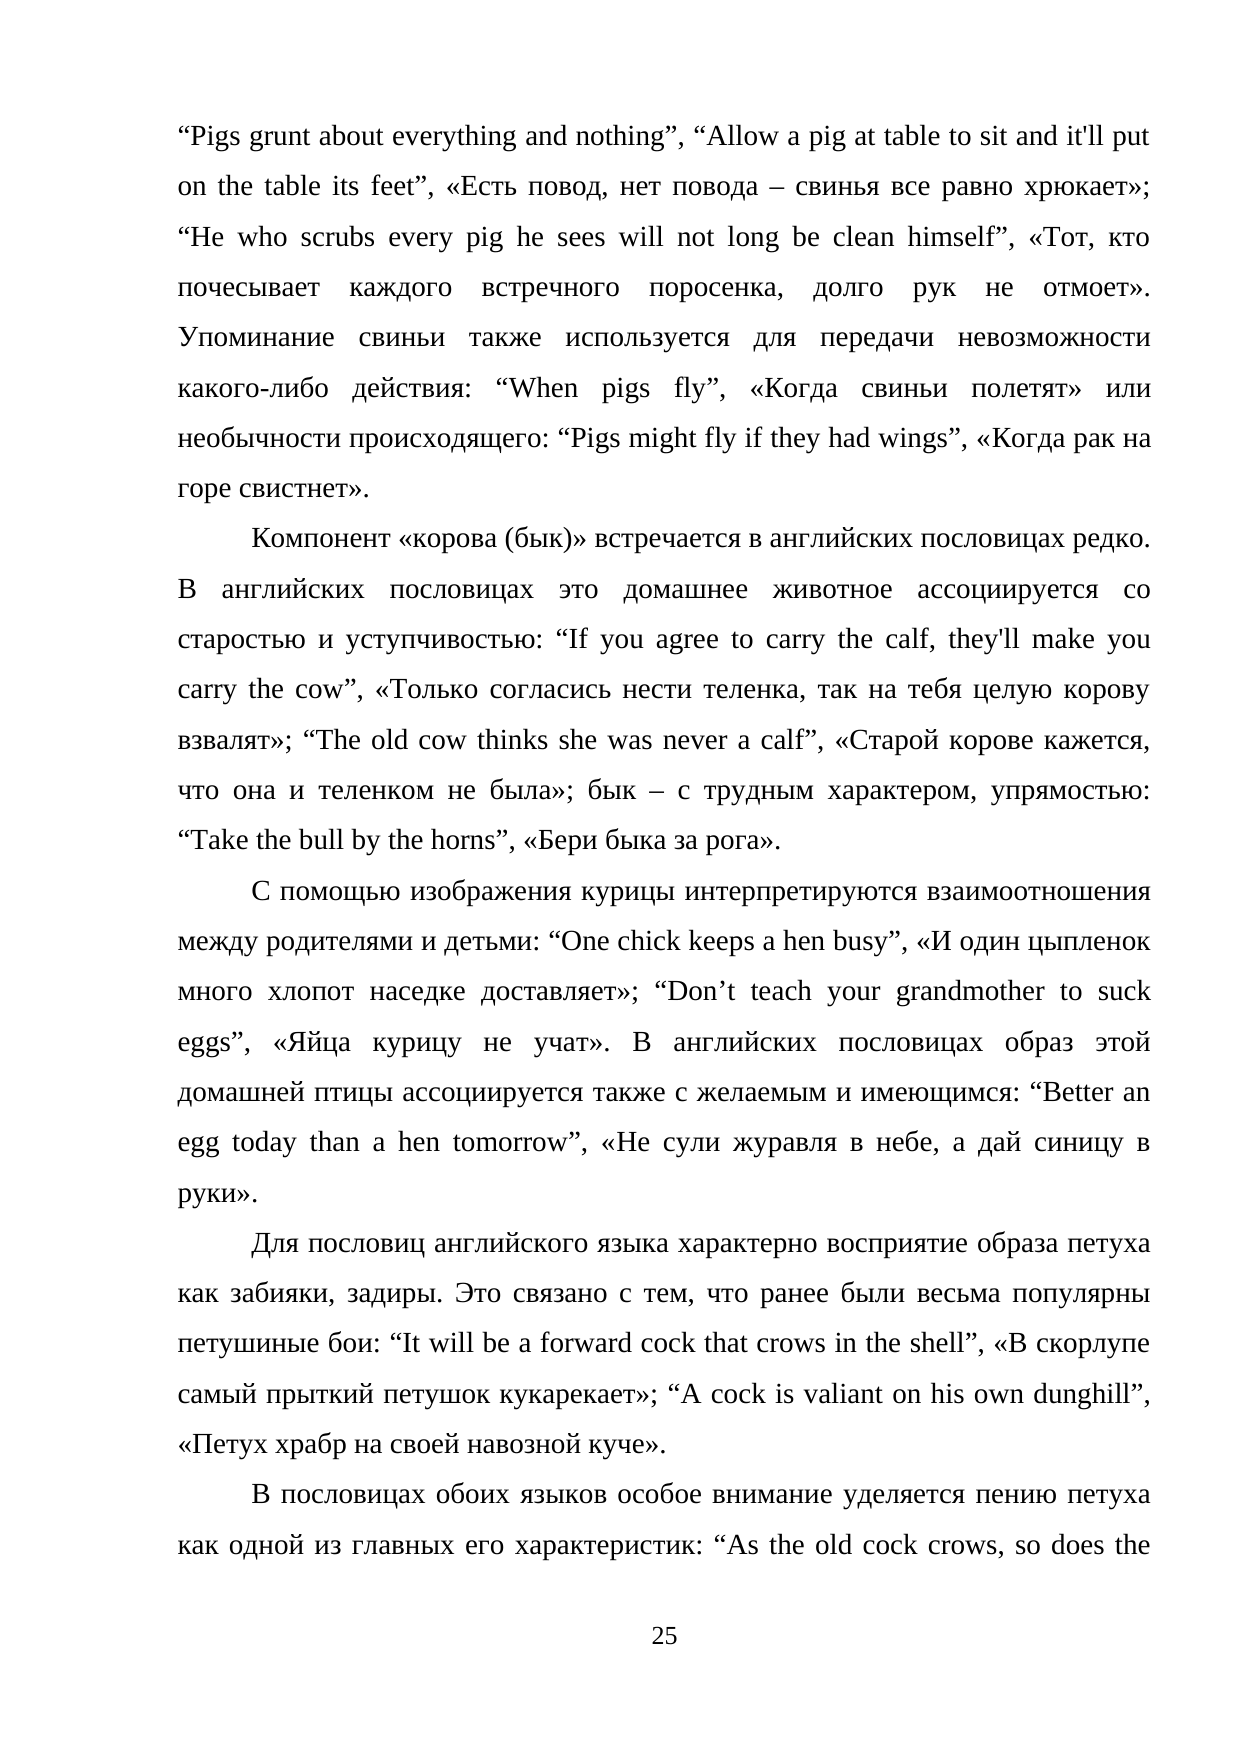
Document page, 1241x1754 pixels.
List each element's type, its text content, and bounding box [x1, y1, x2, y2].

text Компонент «корова (бык)» встречается в английских пословицах редко. В английских пословицах это домашнее животное ассоциируется со старостью и уступчивостью: “If you agree to carry the calf, they'll make you carry the cow”, «Только согласись нести теленка, так на тебя целую корову взвалят»; “The old cow thinks she was never a calf”, «Старой корове кажется, что она и теленком не была»; бык – с трудным характером, упрямостью: “Take the bull by the horns”, «Бери быка за рога». [177, 521, 1152, 856]
text Для пословиц английского языка характерно восприятие образа петуха как забияки, задиры. Это связано с тем, что ранее были весьма популярны петушиные бои: “It will be a forward cock that crows in the shell”, «В скорлупе самый прыткий петушок кукарекает»; “A cock is valiant on his own dunghill”, «Петух храбр на своей навозной куче». [177, 1225, 1152, 1460]
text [177, 118, 1152, 504]
text С помощью изображения курицы интерпретируются взаимоотношения между родителями и детьми: “One chick keeps a hen busy”, «И один цыпленок много хлопот наседке доставляет»; “Don’t teach your grandmother to suck eggs”, «Яйца курицу не учат». В английских пословицах образ этой домашней птицы ассоциируется также с желаемым и имеющимся: “Better an egg today than a hen tomorrow”, «Не сули журавля в небе, а дай синицу в руки». [177, 873, 1152, 1208]
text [177, 1477, 1152, 1560]
